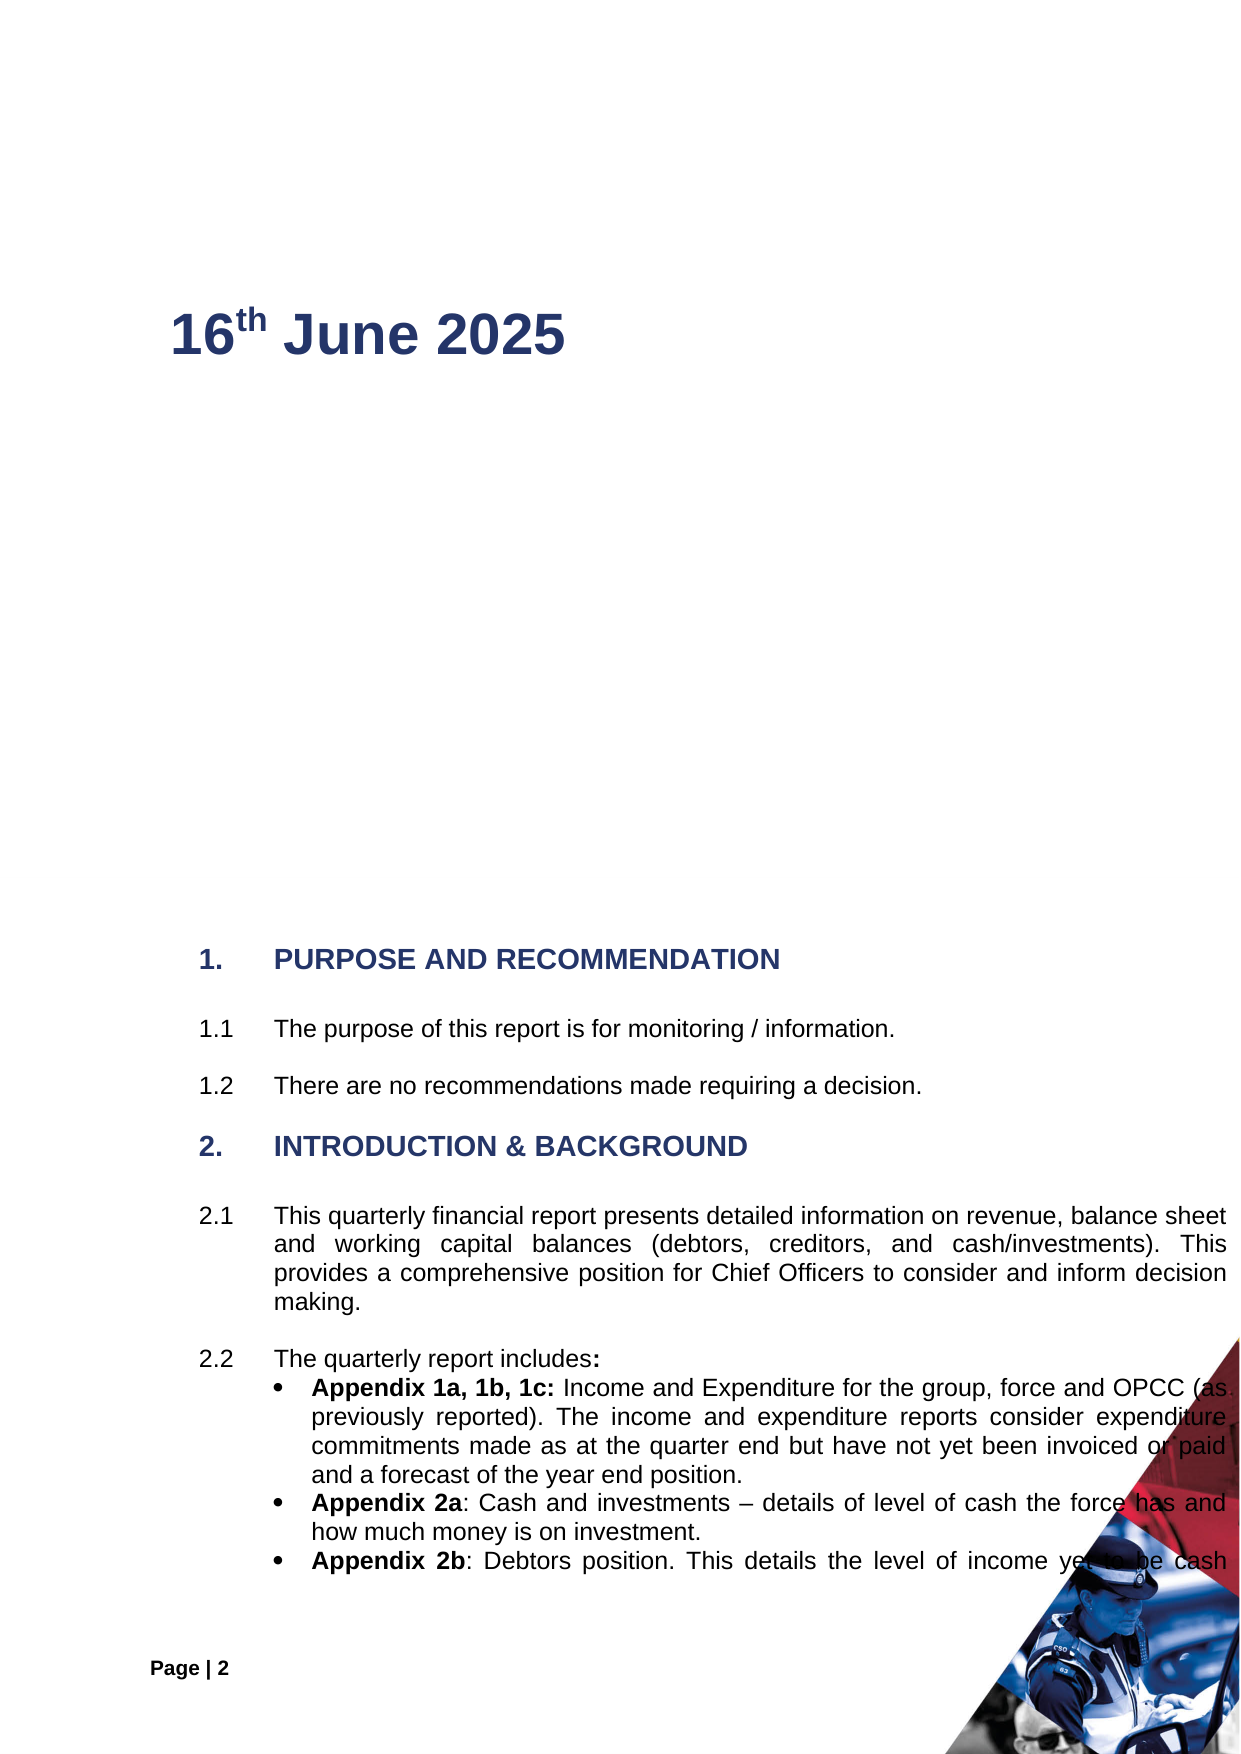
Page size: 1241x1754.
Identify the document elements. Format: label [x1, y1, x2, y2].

table_cell [150, 150, 1239, 1575]
picture [0, 1, 1240, 1754]
